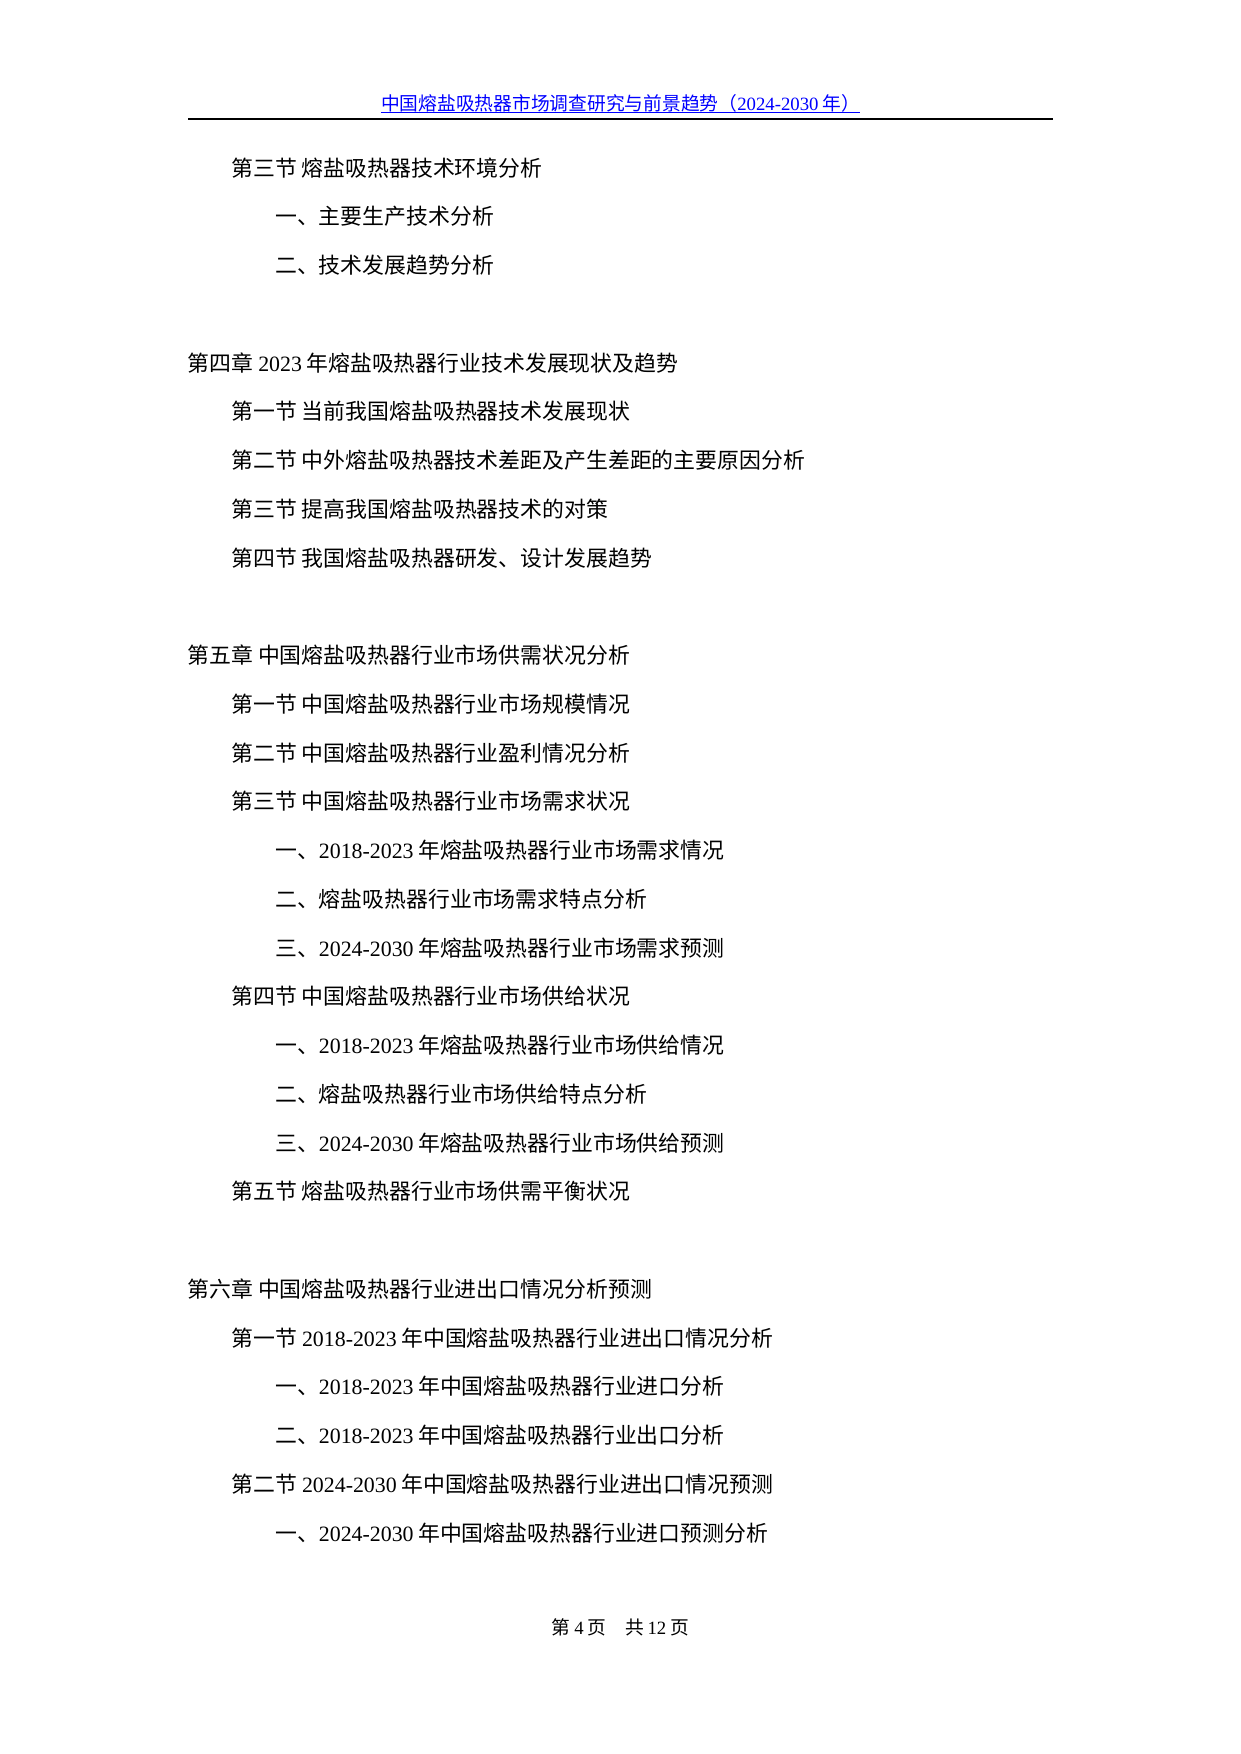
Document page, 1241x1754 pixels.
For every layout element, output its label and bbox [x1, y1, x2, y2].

text [187, 150, 1053, 1548]
